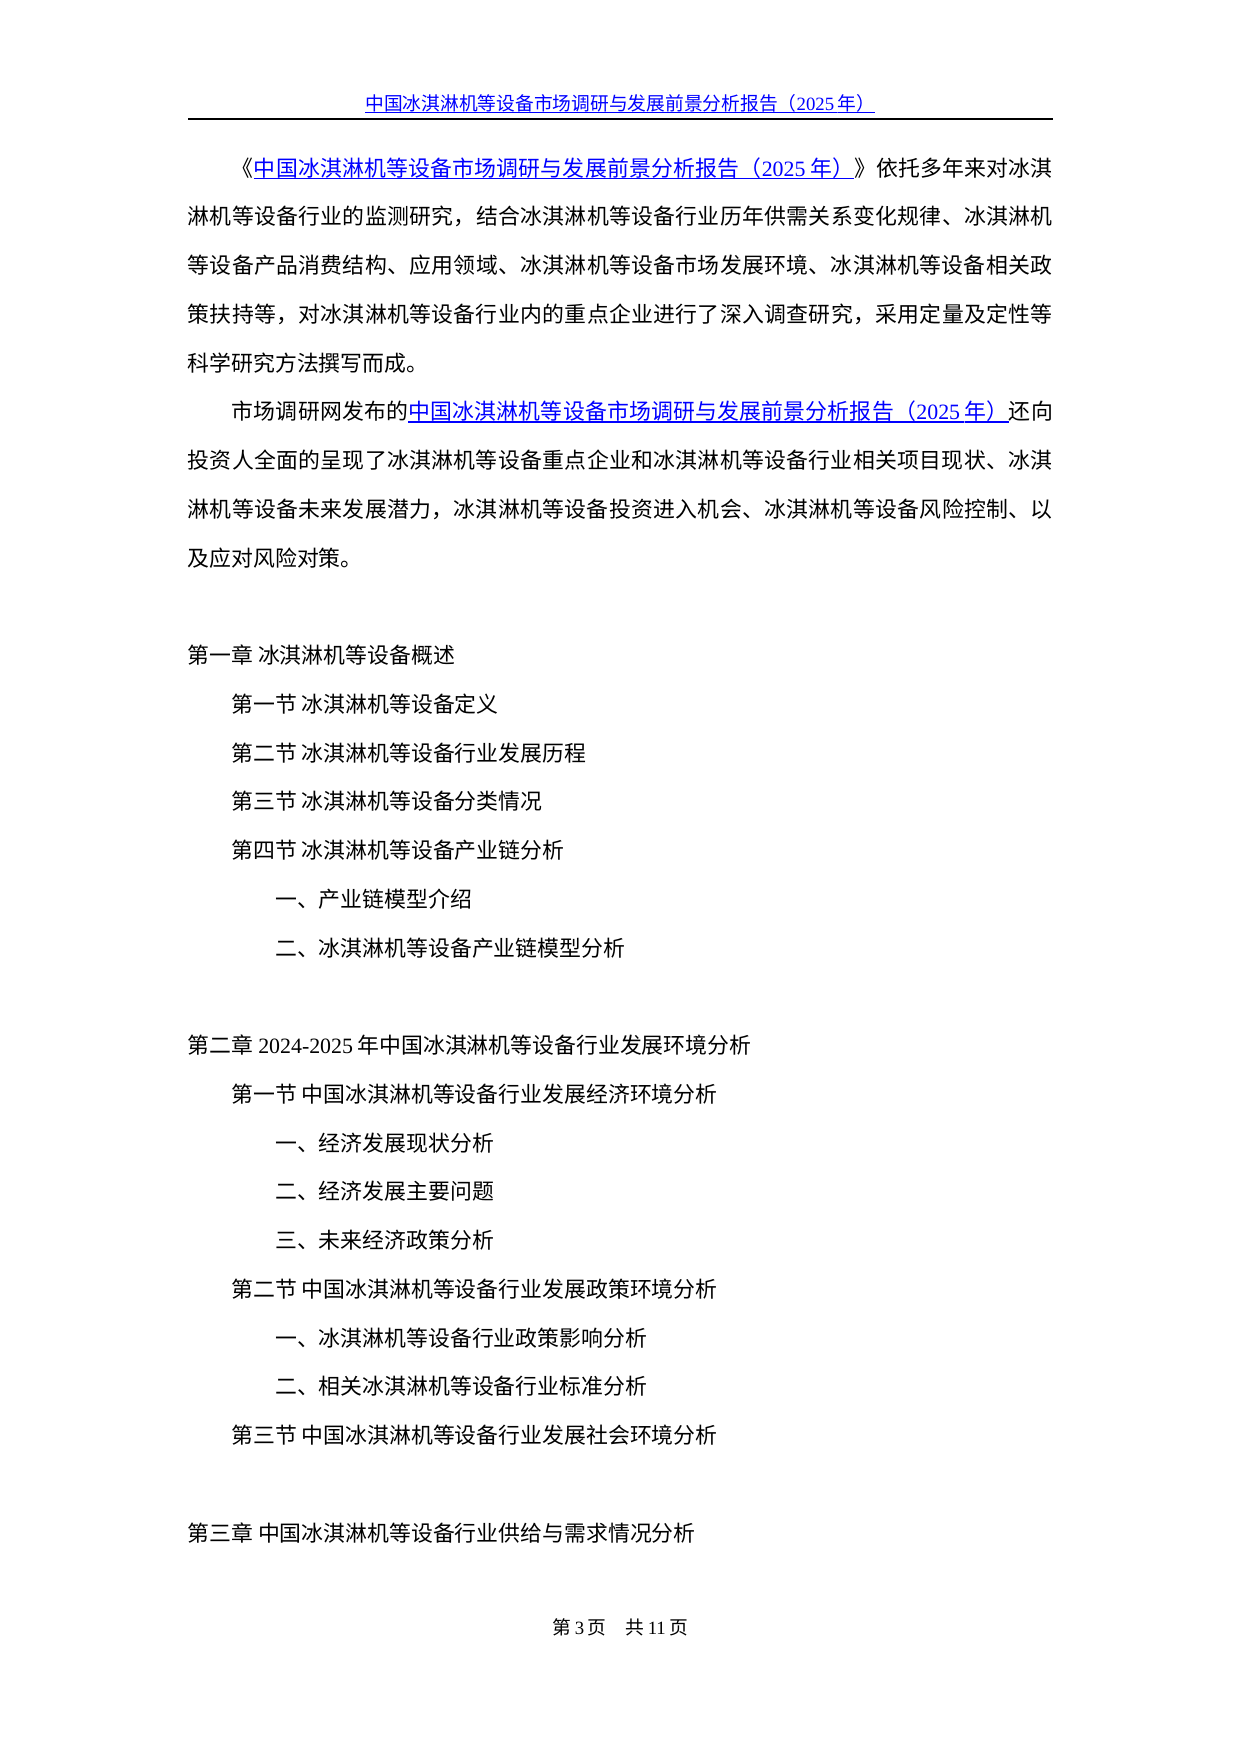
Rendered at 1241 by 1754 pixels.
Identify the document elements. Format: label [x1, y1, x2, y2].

text [187, 150, 1053, 1548]
